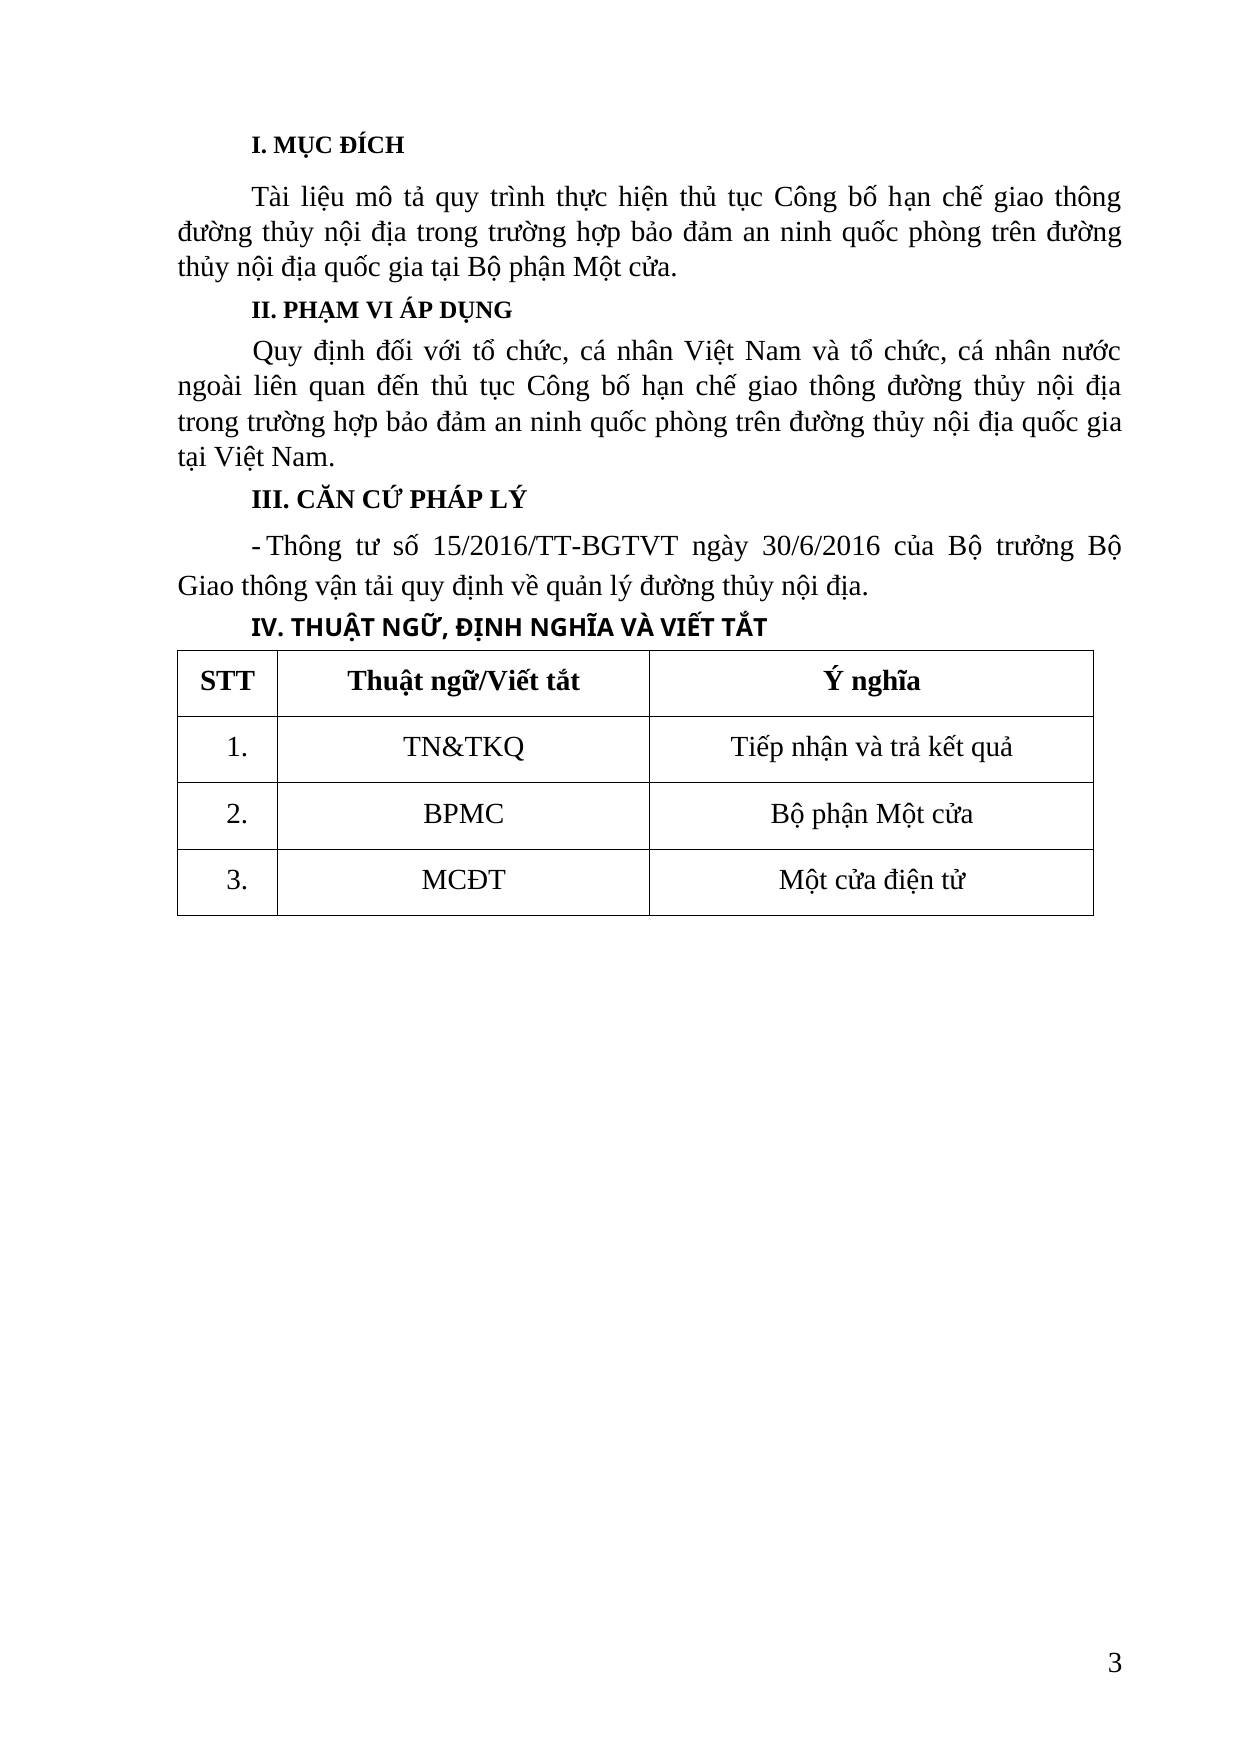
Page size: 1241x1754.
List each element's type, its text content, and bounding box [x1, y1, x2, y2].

table_cell [178, 783, 277, 848]
list Thông tư số 15/2016/TT-BGTVT ngày 30/6/2016 của Bộ trưởng Bộ Giao thông vận tải quy định về quản lý đường thủy nội địa. [177, 528, 1122, 601]
table_cell Một cửa điện tử [650, 850, 1093, 915]
table_header STT [178, 651, 277, 716]
list IV. THUẬT NGỮ, ĐỊNH NGHĨA VÀ VIẾT TẮT [251, 608, 1122, 643]
table_cell BPMC [278, 783, 649, 848]
subtitle I. MỤC ĐÍCH [177, 131, 1122, 159]
table_header Thuật ngữ/Viết tắt [278, 651, 649, 716]
table_cell [178, 717, 277, 782]
table_cell [178, 850, 277, 915]
table_header Ý nghĩa [650, 651, 1093, 716]
table_cell Tiếp nhận và trả kết quả [650, 717, 1093, 782]
table_cell MCĐT [278, 850, 649, 915]
table_cell TN&TKQ [278, 717, 649, 782]
subtitle III. CĂN CỨ PHÁP LÝ [177, 480, 1122, 515]
text II. PHẠM VI ÁP DỤNG [177, 290, 1122, 326]
text Tài liệu mô tả quy trình thực hiện thủ tục Công bố hạn chế giao thông đường thủy nội địa trong trường hợp bảo đảm an ninh quốc phòng trên đường thủy nội địa quốc gia tại Bộ phận Một cửa. [177, 178, 1122, 284]
text Quy định đối với tổ chức, cá nhân Việt Nam và tổ chức, cá nhân nước ngoài liên quan đến thủ tục Công bố hạn chế giao thông đường thủy nội địa trong trường hợp bảo đảm an ninh quốc phòng trên đường thủy nội địa quốc gia tại Việt Nam. [177, 332, 1122, 473]
table_cell Bộ phận Một cửa [650, 783, 1093, 848]
